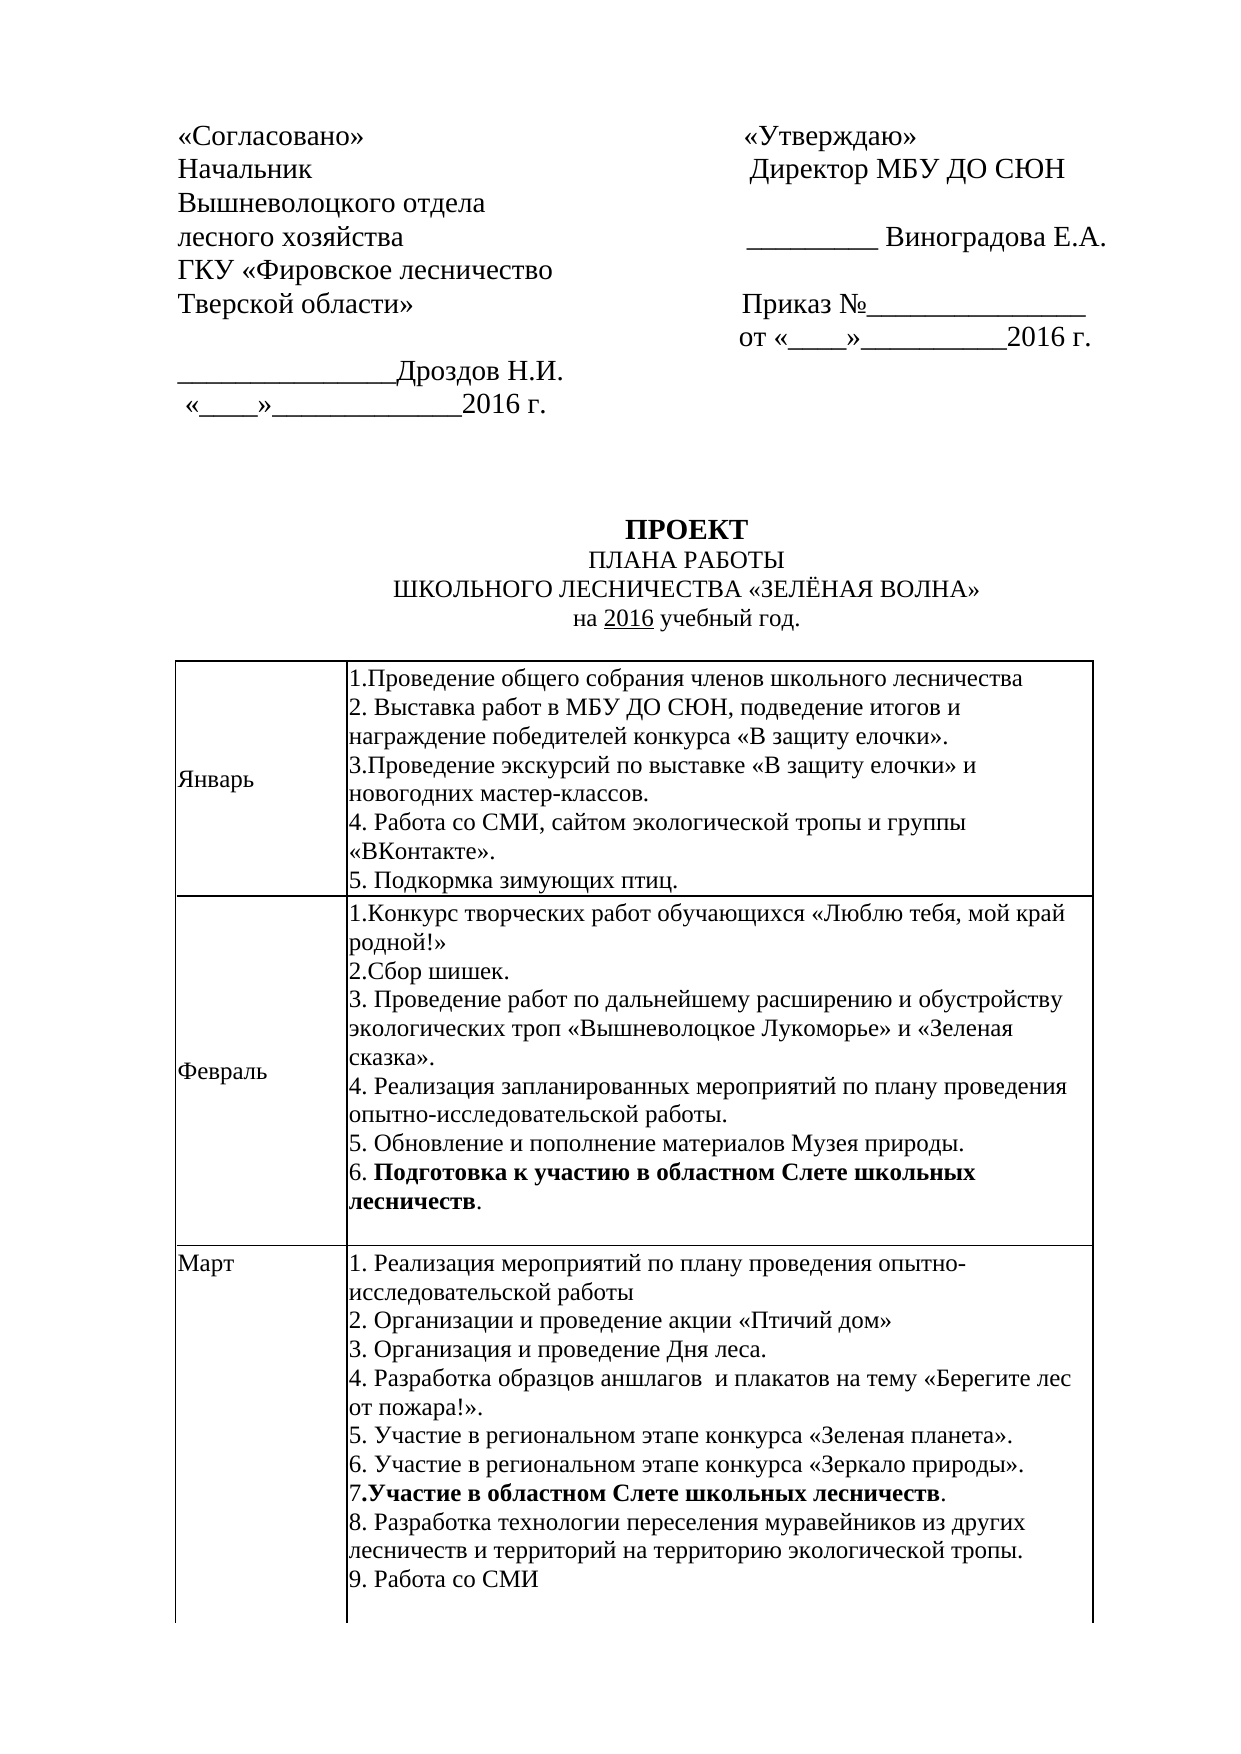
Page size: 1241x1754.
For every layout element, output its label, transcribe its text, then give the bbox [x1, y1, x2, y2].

text на 2016 учебный год. [177, 603, 1152, 632]
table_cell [348, 1246, 1092, 1623]
text _______________Дроздов Н.И. [177, 353, 1152, 386]
text ГКУ «Фировское лесничество [177, 252, 1152, 286]
text ПЛАНА РАБОТЫ [177, 545, 1152, 574]
text Начальник Директор МБУ ДО СЮН Вышневолоцкого отдела [177, 152, 1152, 219]
table_cell Февраль [176, 896, 346, 1245]
table_header 1.Проведение общего собрания членов школьного лесничества 2. Выставка работ в МБУ ДО СЮН, подведение итогов и награждение победителей конкурса «В защиту елочки». 3.Проведение экскурсий по выставке «В защиту елочки» и новогодних мастер-классов. 4. Работа со СМИ, сайтом экологической тропы и группы «ВКонтакте». 5. Подкормка зимующих птиц. [348, 662, 1092, 895]
text ПРОЕКТ [177, 512, 1152, 545]
table_cell 1.Конкурс творческих работ обучающихся «Люблю тебя, мой край родной!» 2.Сбор шишек. 3. Проведение работ по дальнейшему расширению и обустройству экологических троп «Вышневолоцкое Лукоморье» и «Зеленая сказка». 4. Реализация запланированных мероприятий по плану проведения опытно-исследовательской работы. 5. Обновление и пополнение материалов Музея природы. 6. Подготовка к участию в областном Слете школьных лесничеств. [348, 897, 1092, 1245]
text от «____»__________2016 г. [177, 319, 1152, 353]
text лесного хозяйства _________ Виноградова Е.А. [177, 219, 1152, 252]
text ШКОЛЬНОГО ЛЕСНИЧЕСТВА «ЗЕЛЁНАЯ ВОЛНА» [177, 574, 1152, 603]
text «____»_____________2016 г. [177, 386, 1152, 420]
table_cell Март [176, 1246, 346, 1623]
table_header Январь [176, 662, 346, 895]
text Тверской области» Приказ №_______________ [177, 286, 1152, 319]
text «Согласовано» «Утверждаю» [177, 118, 1152, 152]
